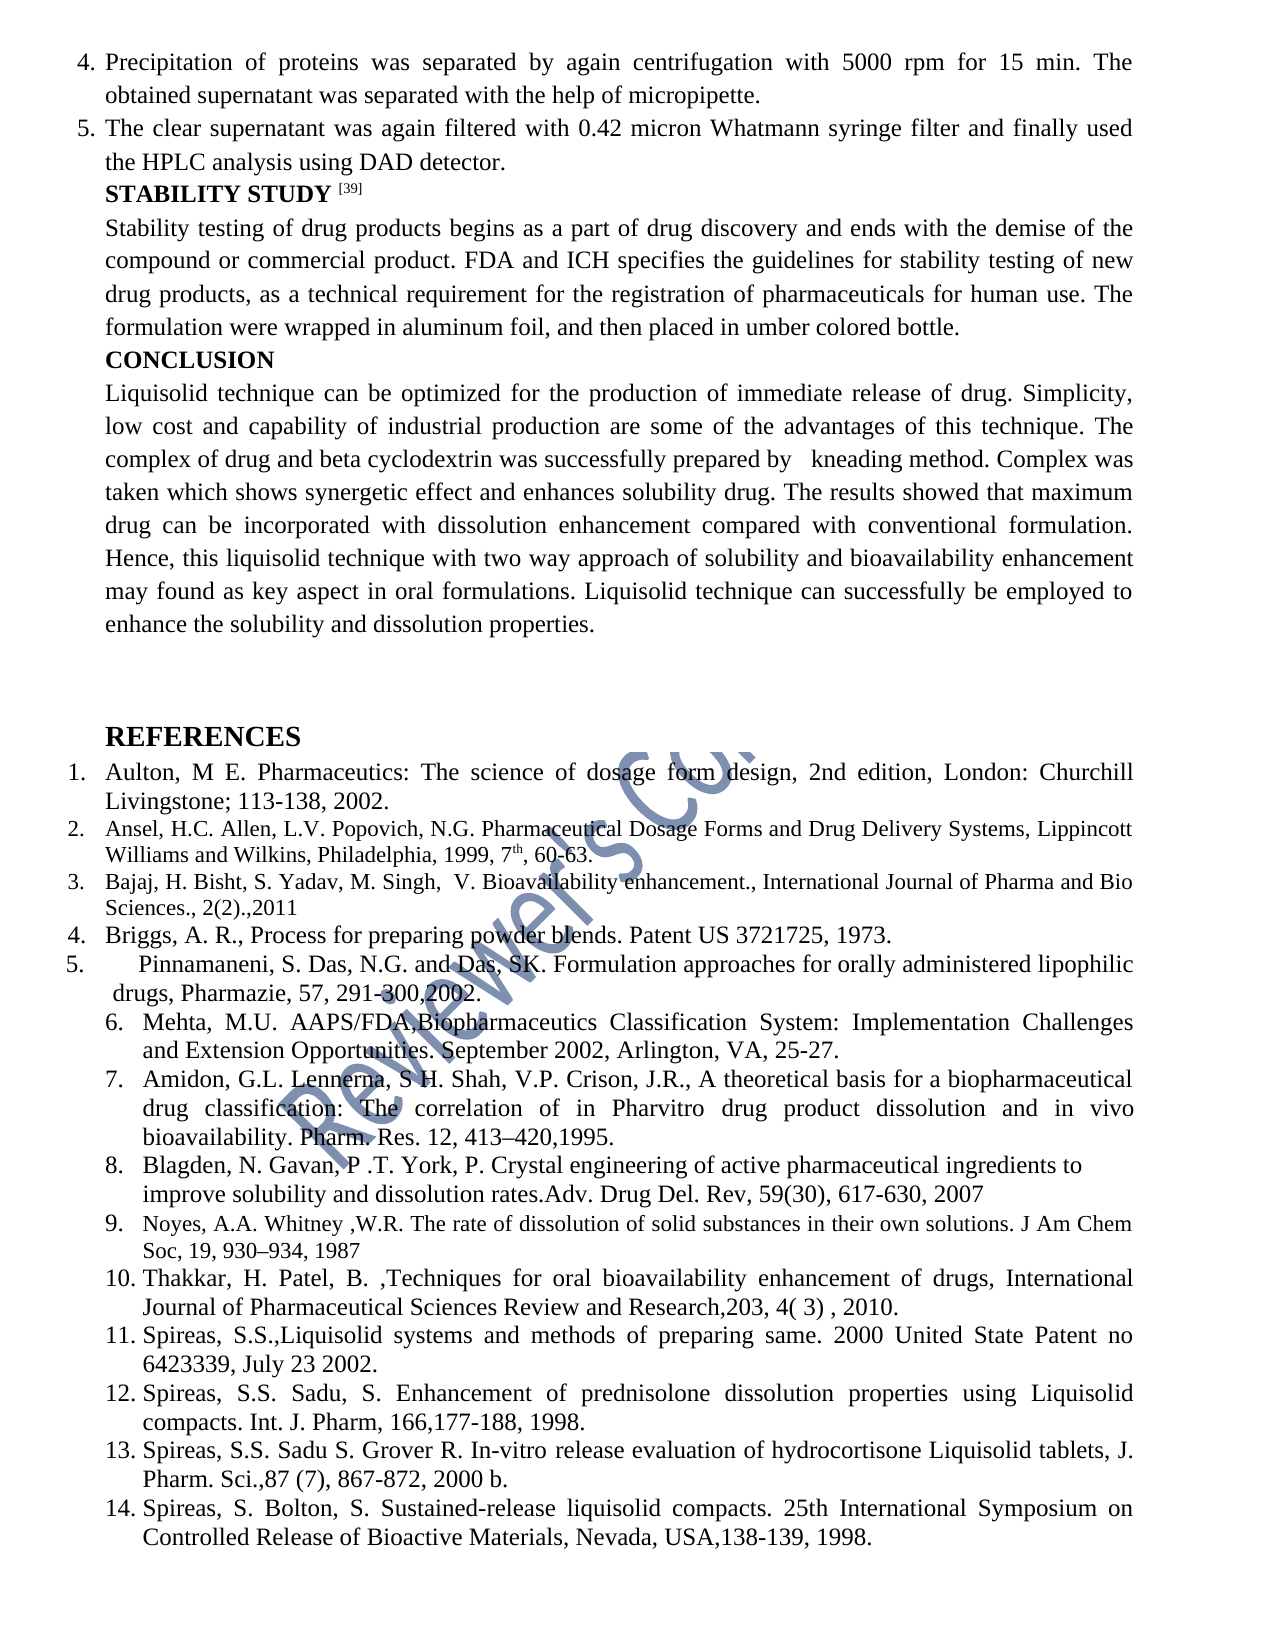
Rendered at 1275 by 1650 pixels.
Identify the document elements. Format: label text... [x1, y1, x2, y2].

list Aulton, M E. Pharmaceutics: The science of dosage form design, 2nd edition, London: Churchill Livingstone; 113-138, 2002. [67, 757, 1134, 815]
list Spireas, S.S.,Liquisolid systems and methods of preparing same. 2000 United State Patent no 6423339, July 23 2002. [105, 1321, 1134, 1378]
list Bajaj, H. Bisht, S. Yadav, M. Singh, V. Bioavailability enhancement., International Journal of Pharma and Bio Sciences., 2(2).,2011 [67, 868, 1134, 920]
list The clear supernatant was again filtered with 0.42 micron Whatmann syringe filter and finally used the HPLC analysis using DAD detector. [77, 113, 1134, 175]
text Stability testing of drug products begins as a part of drug discovery and ends with the demise of the compound or commercial product. FDA and ICH specifies the guidelines for stability testing of new drug products, as a technical requirement for the registration of pharmaceuticals for human use. The formulation were wrapped in aluminum foil, and then placed in umber colored bottle. [105, 213, 1134, 340]
text CONCLUSION [105, 345, 1134, 373]
list Amidon, G.L. Lennerna, S H. Shah, V.P. Crison, J.R., A theoretical basis for a biopharmaceutical drug classification: The correlation of in Pharvitro drug product dissolution and in vivo bioavailability. Pharm. Res. 12, 413–420,1995. [105, 1064, 1134, 1150]
list Noyes, A.A. Whitney ,W.R. The rate of dissolution of solid substances in their own solutions. J Am Chem Soc, 19, 930–934, 1987 [105, 1208, 1134, 1263]
list Spireas, S.S. Sadu, S. Enhancement of prednisolone dissolution properties using Liquisolid compacts. Int. J. Pharm, 166,177-188, 1998. [105, 1378, 1134, 1436]
list Blagden, N. Gavan, P .T. York, P. Crystal engineering of active pharmaceutical ingredients to improve solubility and dissolution rates.Adv. Drug Del. Rev, 59(30), 617-630, 2007 [105, 1150, 1134, 1208]
list Precipitation of proteins was separated by again centrifugation with 5000 rpm for 15 min. The obtained supernatant was separated with the help of micropipette. [77, 47, 1134, 109]
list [105, 1493, 1134, 1551]
text REFERENCES [105, 719, 1134, 752]
text STABILITY STUDY [39] [105, 179, 1134, 208]
list Ansel, H.C. Allen, L.V. Popovich, N.G. Pharmaceutical Dosage Forms and Drug Delivery Systems, Lippincott Williams and Wilkins, Philadelphia, 1999, 7th, 60-63. [67, 815, 1134, 868]
list Mehta, M.U. AAPS/FDA,Biopharmaceutics Classification System: Implementation Challenges and Extension Opportunities. September 2002, Arlington, VA, 25-27. [105, 1007, 1134, 1064]
list Thakkar, H. Patel, B. ,Techniques for oral bioavailability enhancement of drugs, International Journal of Pharmaceutical Sciences Review and Research,203, 4( 3) , 2010. [105, 1263, 1134, 1321]
list Pinnamaneni, S. Das, N.G. and Das, SK. Formulation approaches for orally administered lipophilic drugs, Pharmazie, 57, 291-300,2002. [66, 949, 1134, 1007]
list Briggs, A. R., Process for preparing powder blends. Patent US 3721725, 1973. [67, 920, 1134, 949]
text Liquisolid technique can be optimized for the production of immediate release of drug. Simplicity, low cost and capability of industrial production are some of the advantages of this technique. The complex of drug and beta cyclodextrin was successfully prepared by kneading method. Complex was taken which shows synergetic effect and enhances solubility drug. The results showed that maximum drug can be incorporated with dissolution enhancement compared with conventional formulation. Hence, this liquisolid technique with two way approach of solubility and bioavailability enhancement may found as key aspect in oral formulations. Liquisolid technique can successfully be employed to enhance the solubility and dissolution properties. [105, 378, 1134, 638]
list Spireas, S.S. Sadu S. Grover R. In-vitro release evaluation of hydrocortisone Liquisolid tablets, J. Pharm. Sci.,87 (7), 867-872, 2000 b. [105, 1436, 1134, 1493]
